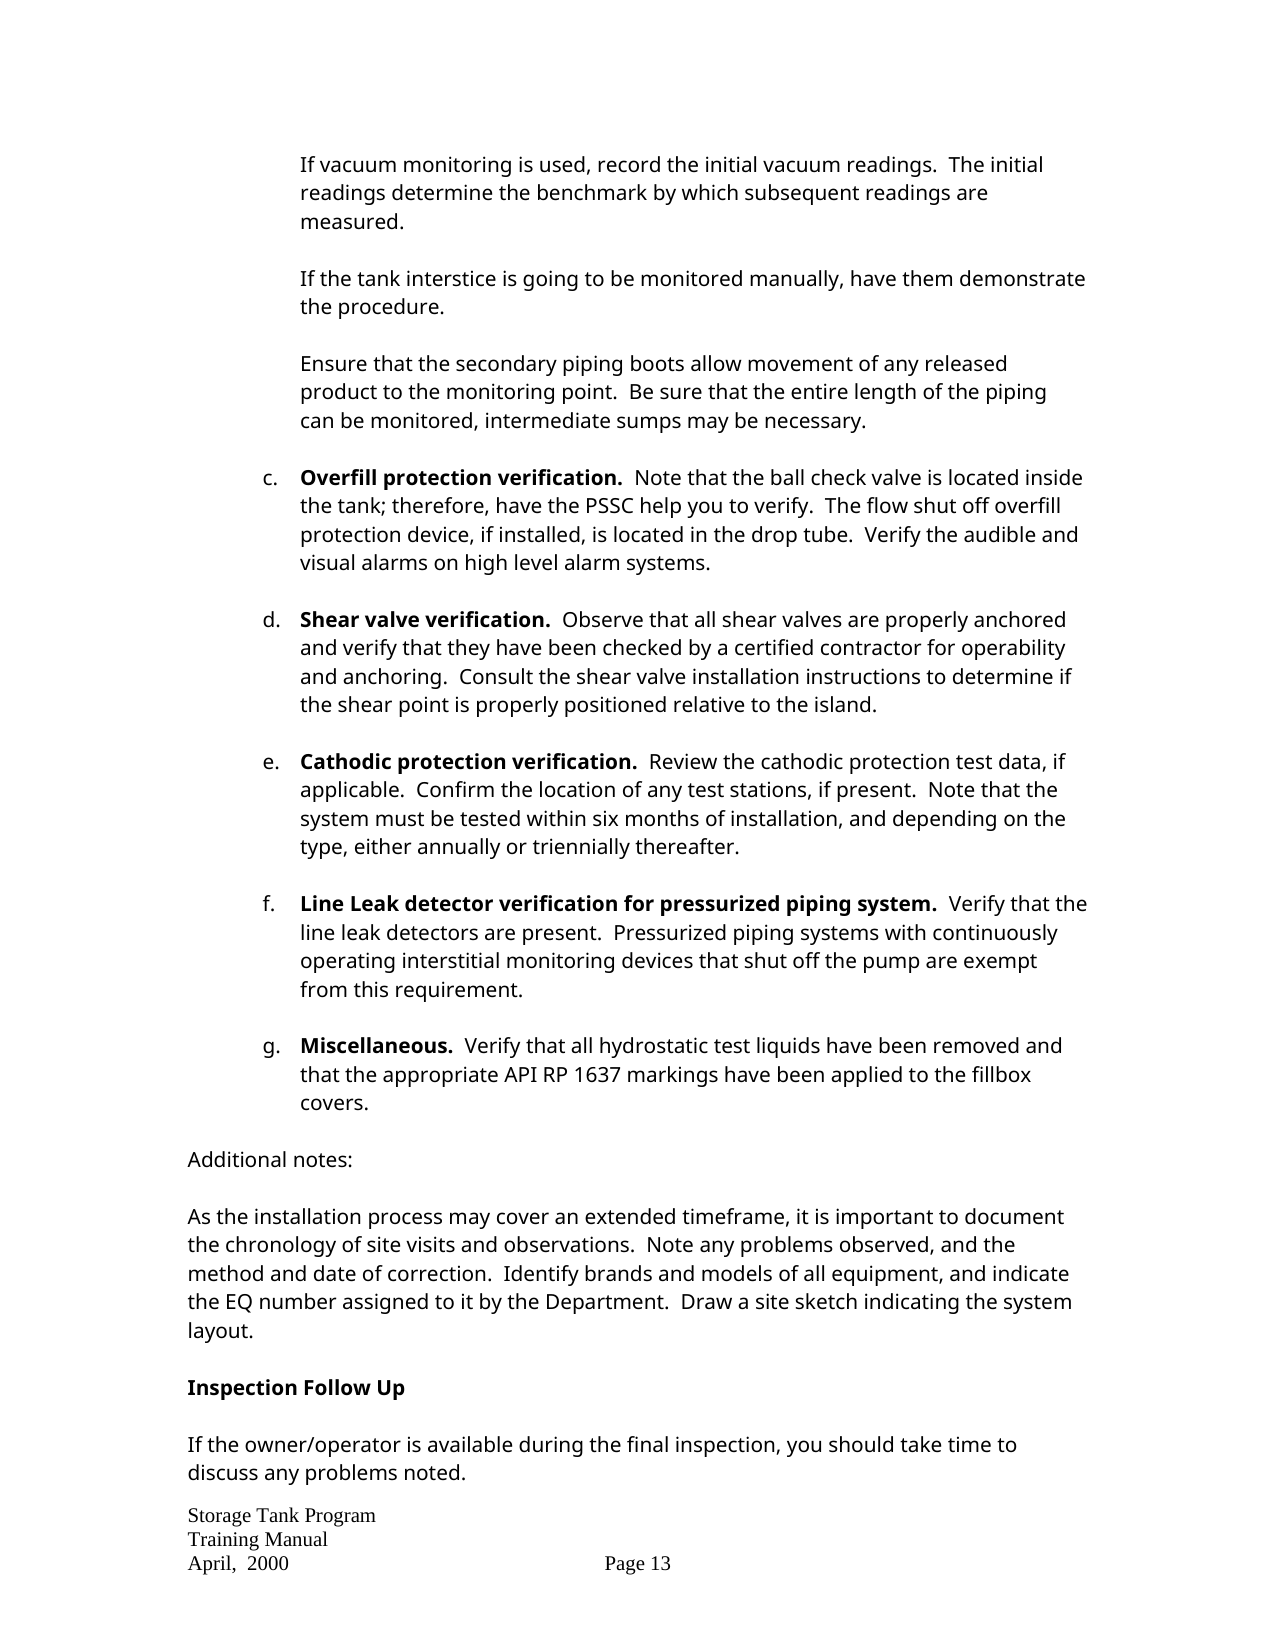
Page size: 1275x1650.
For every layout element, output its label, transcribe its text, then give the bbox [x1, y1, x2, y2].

text Ensure that the secondary piping boots allow movement of any released product to the monitoring point. Be sure that the entire length of the piping can be monitored, intermediate sumps may be necessary. [300, 349, 1087, 434]
text g. Miscellaneous. Verify that all hydrostatic test liquids have been removed and that the appropriate RP 1637 markings have been applied to the fillbox covers. [262, 1032, 1087, 1117]
text If vacuum monitoring is used, record the initial vacuum readings. The initial readings determine the benchmark by which subsequent readings are measured. [300, 150, 1087, 235]
text Additional notes: [187, 1145, 1087, 1174]
text If the owner/operator is available during the final inspection, you should take time to discuss any problems noted. [187, 1430, 1087, 1487]
text If the tank interstice is going to be monitored manually, have them demonstrate the procedure. [300, 264, 1087, 321]
subtitle Inspection Follow Up [187, 1373, 1087, 1401]
text As the installation process may cover an extended timeframe, it is important to document the chronology of site visits and observations. Note any problems observed, and the method and date of correction. Identify brands and models of all equipment, and indicate the EQ number assigned to it by the Department. Draw a site sketch indicating the system layout. [187, 1202, 1087, 1344]
list Line Leak detector verification for pressurized piping system. Verify that the line leak detectors are present. Pressurized piping systems with continuously operating interstitial monitoring devices that shut off the pump are exempt from this requirement. [262, 889, 1087, 1003]
list Shear valve verification. Observe that all shear valves are properly anchored and verify that they have been checked by a certified contractor for operability and anchoring. Consult the shear valve installation instructions to determine if the shear point is properly positioned relative to the island. [262, 605, 1087, 719]
list Overfill protection verification. Note that the ball check valve is located inside the tank; therefore, have the PSSC help you to verify. The flow shut off overfill protection device, if installed, is located in the drop tube. Verify the audible and visual alarms on high level alarm systems. [262, 463, 1087, 577]
list Cathodic protection verification. Review the cathodic protection test data, if applicable. Confirm the location of any test stations, if present. Note that the system must be tested within six months of installation, and depending on the type, either annually or triennially thereafter. [262, 747, 1087, 861]
